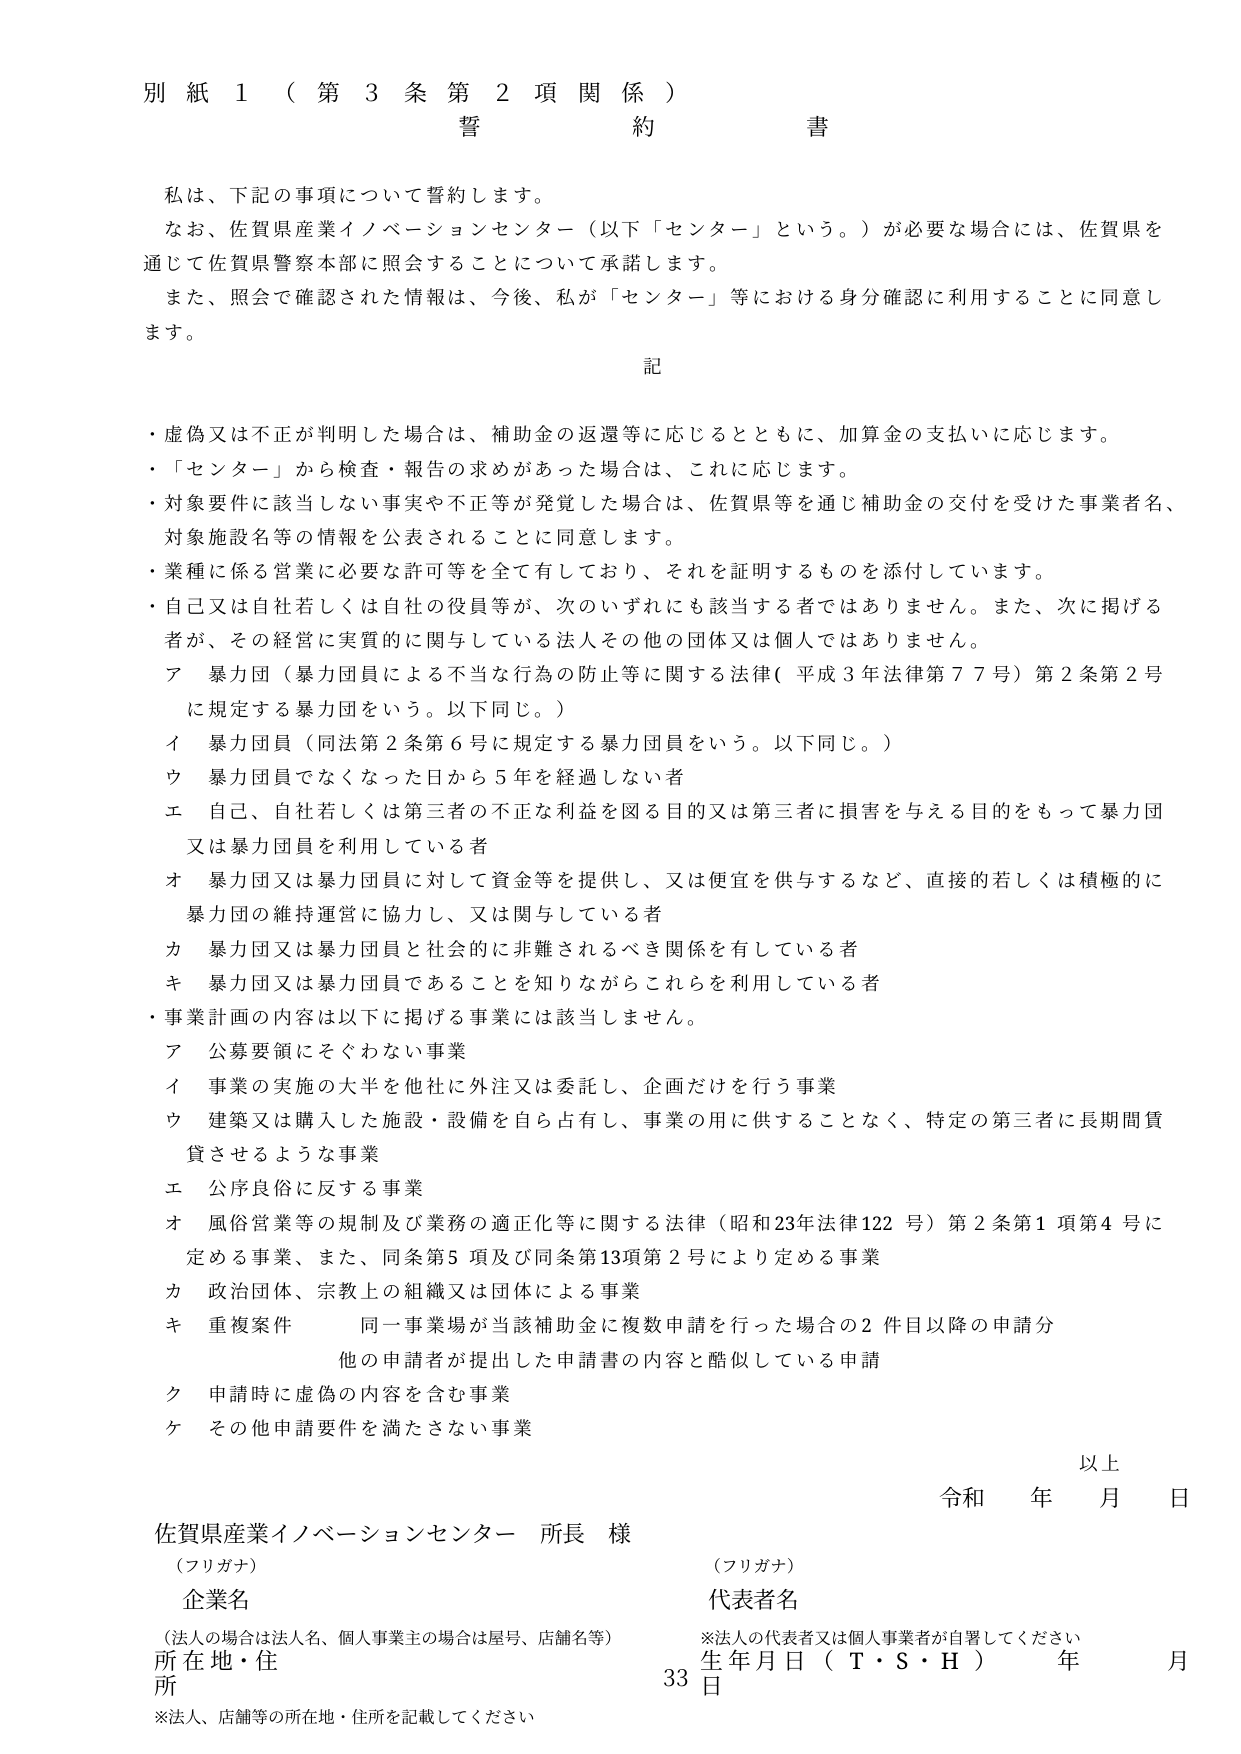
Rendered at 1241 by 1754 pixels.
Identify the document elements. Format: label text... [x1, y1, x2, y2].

text エ 自己、自社若しくは第三者の不正な利益を図る目的又は第三者に損害を与える目的をもって暴力団又は暴力団員を利用している者 [164, 794, 1166, 862]
text キ 重複案件 同一事業場が当該補助金に複数申請を行った場合の2件目以降の申請分 [164, 1308, 1166, 1342]
text ・虚偽又は不正が判明した場合は、補助金の返還等に応じるとともに、加算金の支払いに応じます。 [143, 417, 1166, 451]
text キ 暴力団又は暴力団員であることを知りながらこれらを利用している者 [164, 965, 1166, 999]
text カ 政治団体、宗教上の組織又は団体による事業 [164, 1273, 1166, 1308]
text エ 公序良俗に反する事業 [164, 1171, 1166, 1205]
text ・対象要件に該当しない事実や不正等が発覚した場合は、佐賀県等を通じ補助金の交付を受けた事業者名、対象施設名等の情報を公表されることに同意します。 [143, 485, 1166, 554]
text ウ 建築又は購入した施設・設備を自ら占有し、事業の用に供することなく、特定の第三者に長期間賃貸させるような事業 [164, 1102, 1166, 1171]
text ア 暴力団（暴力団員による不当な行為の防止等に関する法律(平成３年法律第７７号）第２条第２号に規定する暴力団をいう。以下同じ。） [164, 657, 1166, 725]
text オ 暴力団又は暴力団員に対して資金等を提供し、又は便宜を供与するなど、直接的若しくは積極的に暴力団の維持運営に協力し、又は関与している者 [164, 862, 1166, 931]
text なお、佐賀県産業イノベーションセンター（以下「センター」という。）が必要な場合には、佐賀県を通じて佐賀県警察本部に照会することについて承諾します。 [143, 211, 1166, 279]
text 私は、下記の事項について誓約します。 [143, 177, 1166, 211]
text 別紙１（第３条第２項関係） [143, 74, 1166, 108]
text ケ その他申請要件を満たさない事業 [164, 1411, 1166, 1445]
text ウ 暴力団員でなくなった日から５年を経過しない者 [164, 759, 1166, 794]
text イ 暴力団員（同法第２条第６号に規定する暴力団員をいう。以下同じ。） [164, 725, 1166, 759]
text 記 [143, 348, 1166, 382]
text ク 申請時に虚偽の内容を含む事業 [164, 1376, 1166, 1411]
text ア 公募要領にそぐわない事業 [164, 1033, 1166, 1068]
text 以上 [143, 1445, 1122, 1479]
text ・「センター」から検査・報告の求めがあった場合は、これに応じます。 [143, 451, 1166, 485]
text オ 風俗営業等の規制及び業務の適正化等に関する法律（昭和23年法律122号）第２条第1項第4号に定める事業、また、同条第5項及び同条第13項第２号により定める事業 [164, 1205, 1166, 1273]
text ・自己又は自社若しくは自社の役員等が、次のいずれにも該当する者ではありません。また、次に掲げる者が、その経営に実質的に関与している法人その他の団体又は個人ではありません。 [143, 588, 1166, 657]
text カ 暴力団又は暴力団員と社会的に非難されるべき関係を有している者 [164, 931, 1166, 965]
text 誓 約 書 [143, 108, 1166, 142]
text イ 事業の実施の大半を他社に外注又は委託し、企画だけを行う事業 [164, 1068, 1166, 1102]
text 他の申請者が提出した申請書の内容と酷似している申請 [328, 1342, 1166, 1376]
text ・事業計画の内容は以下に掲げる事業には該当しません。 [143, 999, 1166, 1033]
text また、照会で確認された情報は、今後、私が「センター」等における身分確認に利用することに同意します。 [143, 279, 1166, 348]
text ・業種に係る営業に必要な許可等を全て有しており、それを証明するものを添付しています。 [143, 554, 1166, 588]
